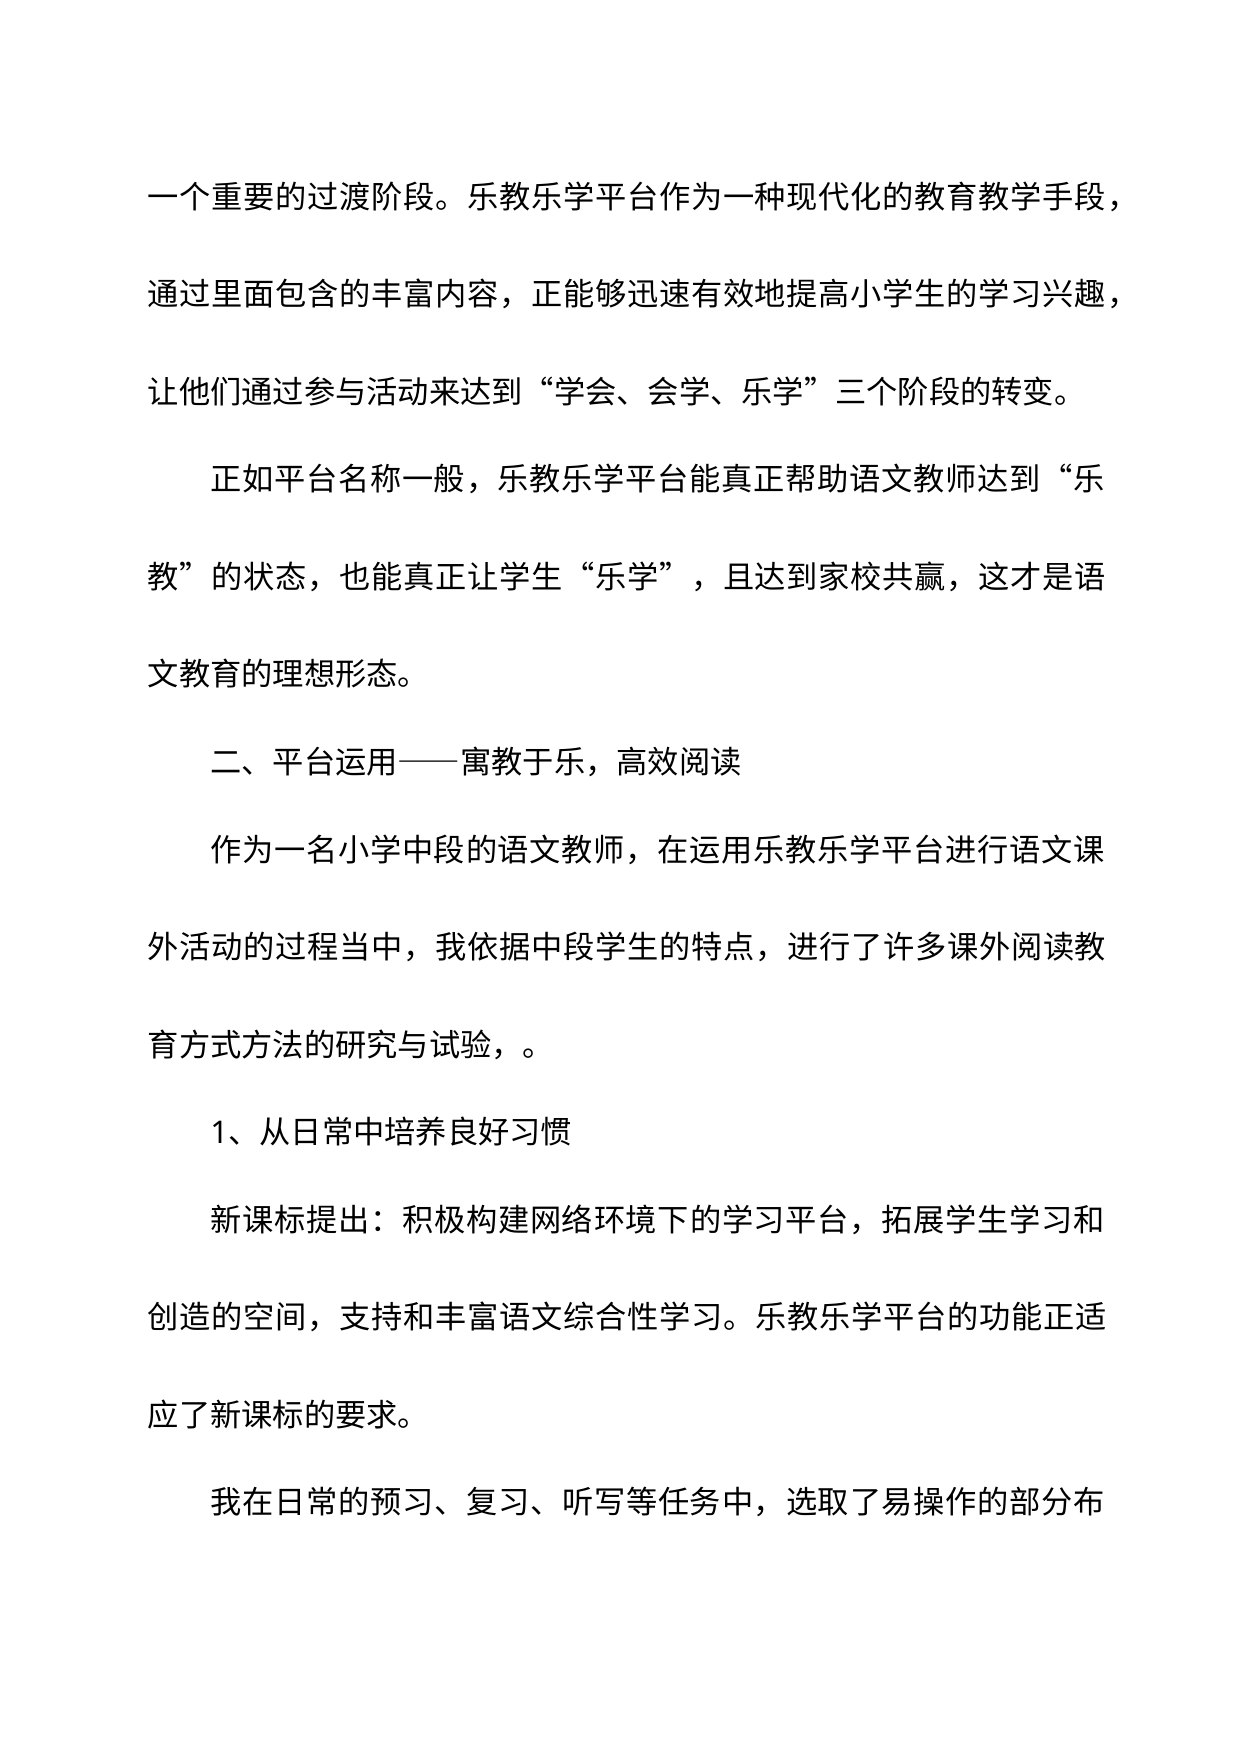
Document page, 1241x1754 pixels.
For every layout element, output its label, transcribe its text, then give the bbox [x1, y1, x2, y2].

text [148, 162, 1107, 422]
text 新课标提出：积极构建网络环境下的学习平台，拓展学生学习和创造的空间，支持和丰富语文综合性学习。乐教乐学平台的功能正适应了新课标的要求。 [148, 1185, 1107, 1445]
text 作为一名小学中段的语文教师，在运用乐教乐学平台进行语文课外活动的过程当中，我依据中段学生的特点，进行了许多课外阅读教育方式方法的研究与试验，。 [148, 815, 1107, 1075]
text 1、从日常中培养良好习惯 [148, 1097, 1107, 1162]
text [148, 1468, 1107, 1533]
text 正如平台名称一般，乐教乐学平台能真正帮助语文教师达到“乐教”的状态，也能真正让学生“乐学”，且达到家校共赢，这才是语文教育的理想形态。 [148, 444, 1107, 704]
text 二、平台运用——寓教于乐，高效阅读 [148, 727, 1107, 792]
